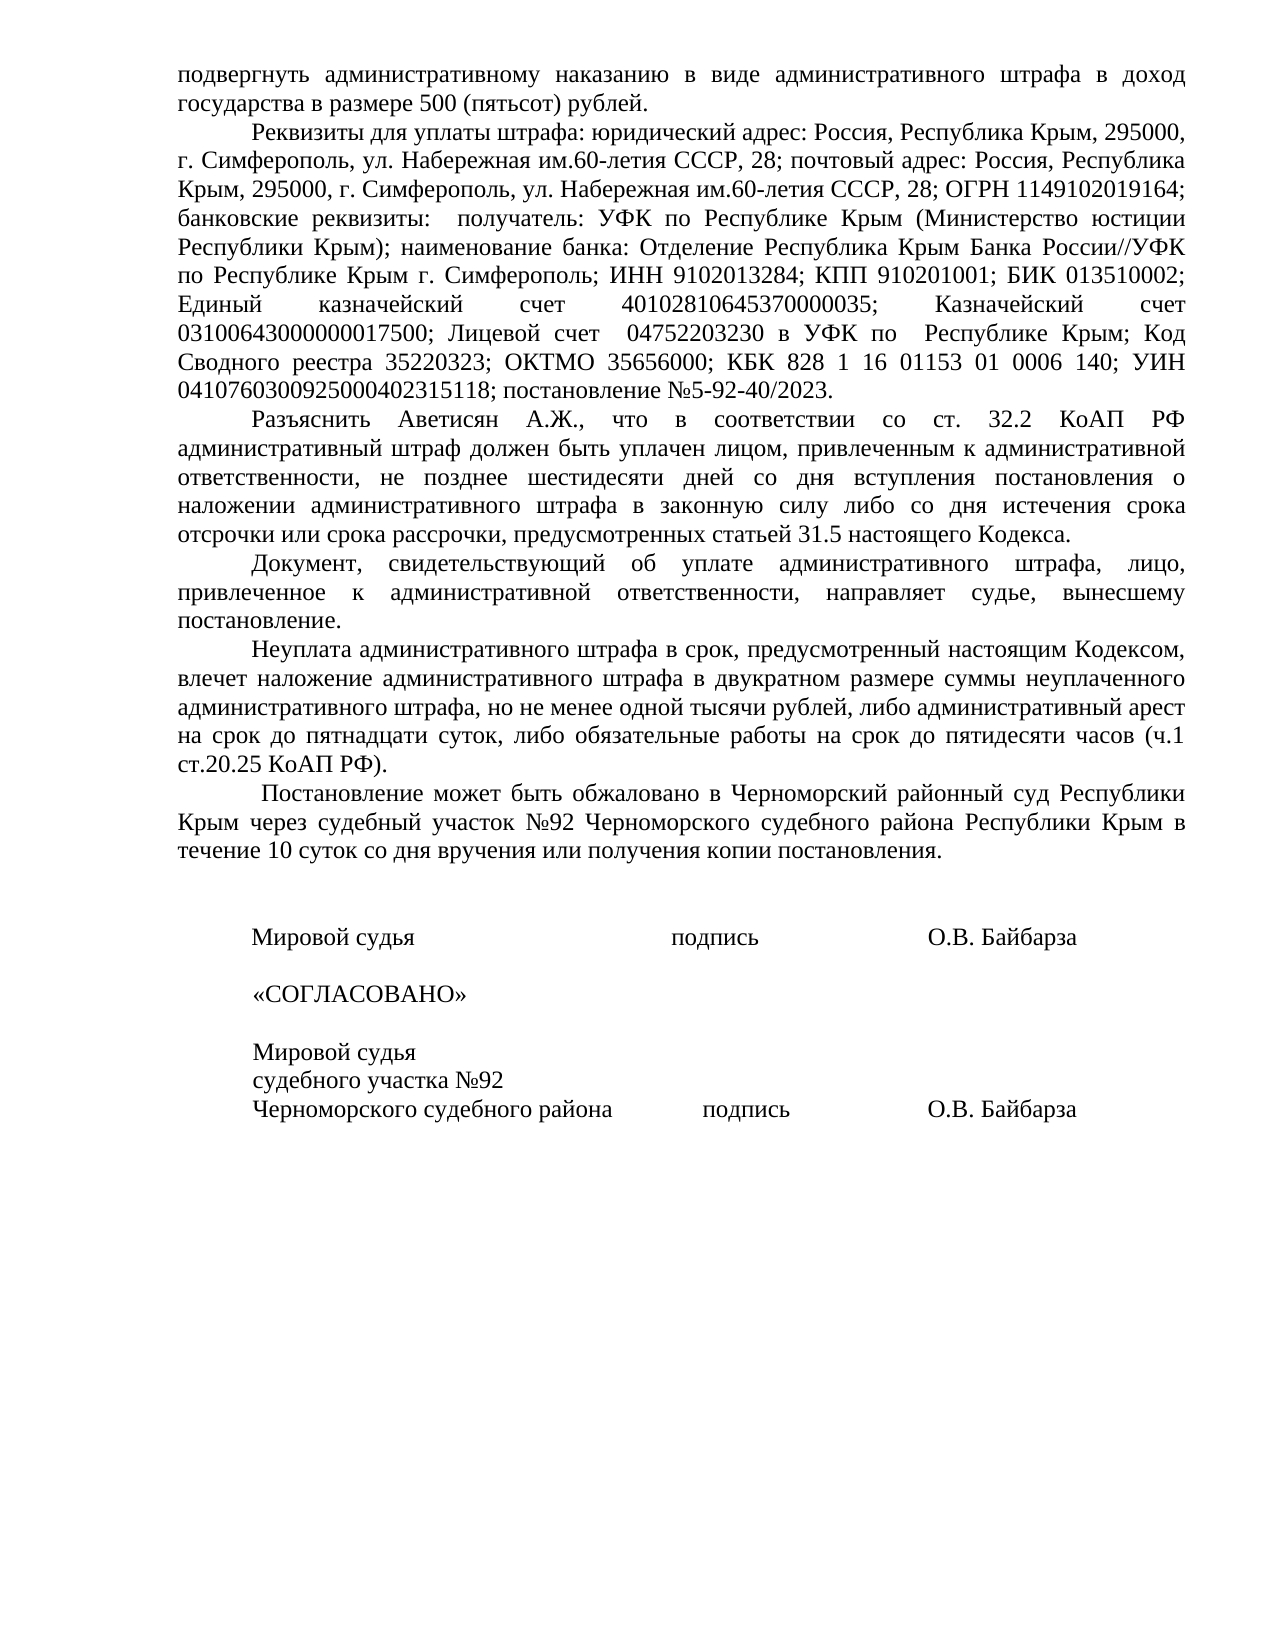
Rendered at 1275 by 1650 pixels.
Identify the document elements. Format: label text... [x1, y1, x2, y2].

text Мировой судья подпись О.В. Байбарза [177, 922, 1186, 950]
text Мировой судья [177, 1037, 1186, 1065]
text судебного участка №92 [177, 1065, 1186, 1094]
text «СОГЛАСОВАНО» [177, 979, 1186, 1008]
text Разъяснить Аветисян А.Ж., что в соответствии со ст. 32.2 КоАП РФ административный штраф должен быть уплачен лицом, привлеченным к административной ответственности, не позднее шестидесяти дней со дня вступления постановления о наложении административного штрафа в законную силу либо со дня истечения срока отсрочки или срока рассрочки, предусмотренных статьей 31.5 настоящего Кодекса. [177, 404, 1186, 548]
text Реквизиты для уплаты штрафа: юридический адрес: Россия, Республика Крым, 295000, г. Симферополь, ул. Набережная им.60-летия СССР, 28; почтовый адрес: Россия, Республика Крым, 295000, г. Симферополь, ул. Набережная им.60-летия СССР, 28; ОГРН 1149102019164; банковские реквизиты: получатель: УФК по Республике Крым (Министерство юстиции Республики Крым); наименование банка: Отделение Республика Крым Банка России//УФК по Республике Крым г. Симферополь; ИНН 9102013284; КПП 910201001; БИК 013510002; Единый казначейский счет 40102810645370000035; Казначейский счет 03100643000000017500; Лицевой счет 04752203230 в УФК по Республике Крым; Код Сводного реестра 35220323; ОКТМО 35656000; КБК 828 1 16 01153 01 0006 140; УИН 0410760300925000402315118; постановление №5-92-40/2023. [177, 117, 1186, 404]
text Черноморского судебного района подпись О.В. Байбарза [177, 1094, 1186, 1123]
text Постановление может быть обжаловано в Черноморский районный суд Республики Крым через судебный участок №92 Черноморского судебного района Республики Крым в течение 10 суток со дня вручения или получения копии постановления. [177, 778, 1186, 864]
text Неуплата административного штрафа в срок, предусмотренный настоящим Кодексом, влечет наложение административного штрафа в двукратном размере суммы неуплаченного административного штрафа, но не менее одной тысячи рублей, либо административный арест на срок до пятнадцати суток, либо обязательные работы на срок до пятидесяти часов (ч.1 ст.20.25 КоАП РФ). [177, 634, 1186, 778]
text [177, 59, 1186, 117]
text Документ, свидетельствующий об уплате административного штрафа, лицо, привлеченное к административной ответственности, направляет судье, вынесшему постановление. [177, 548, 1186, 634]
